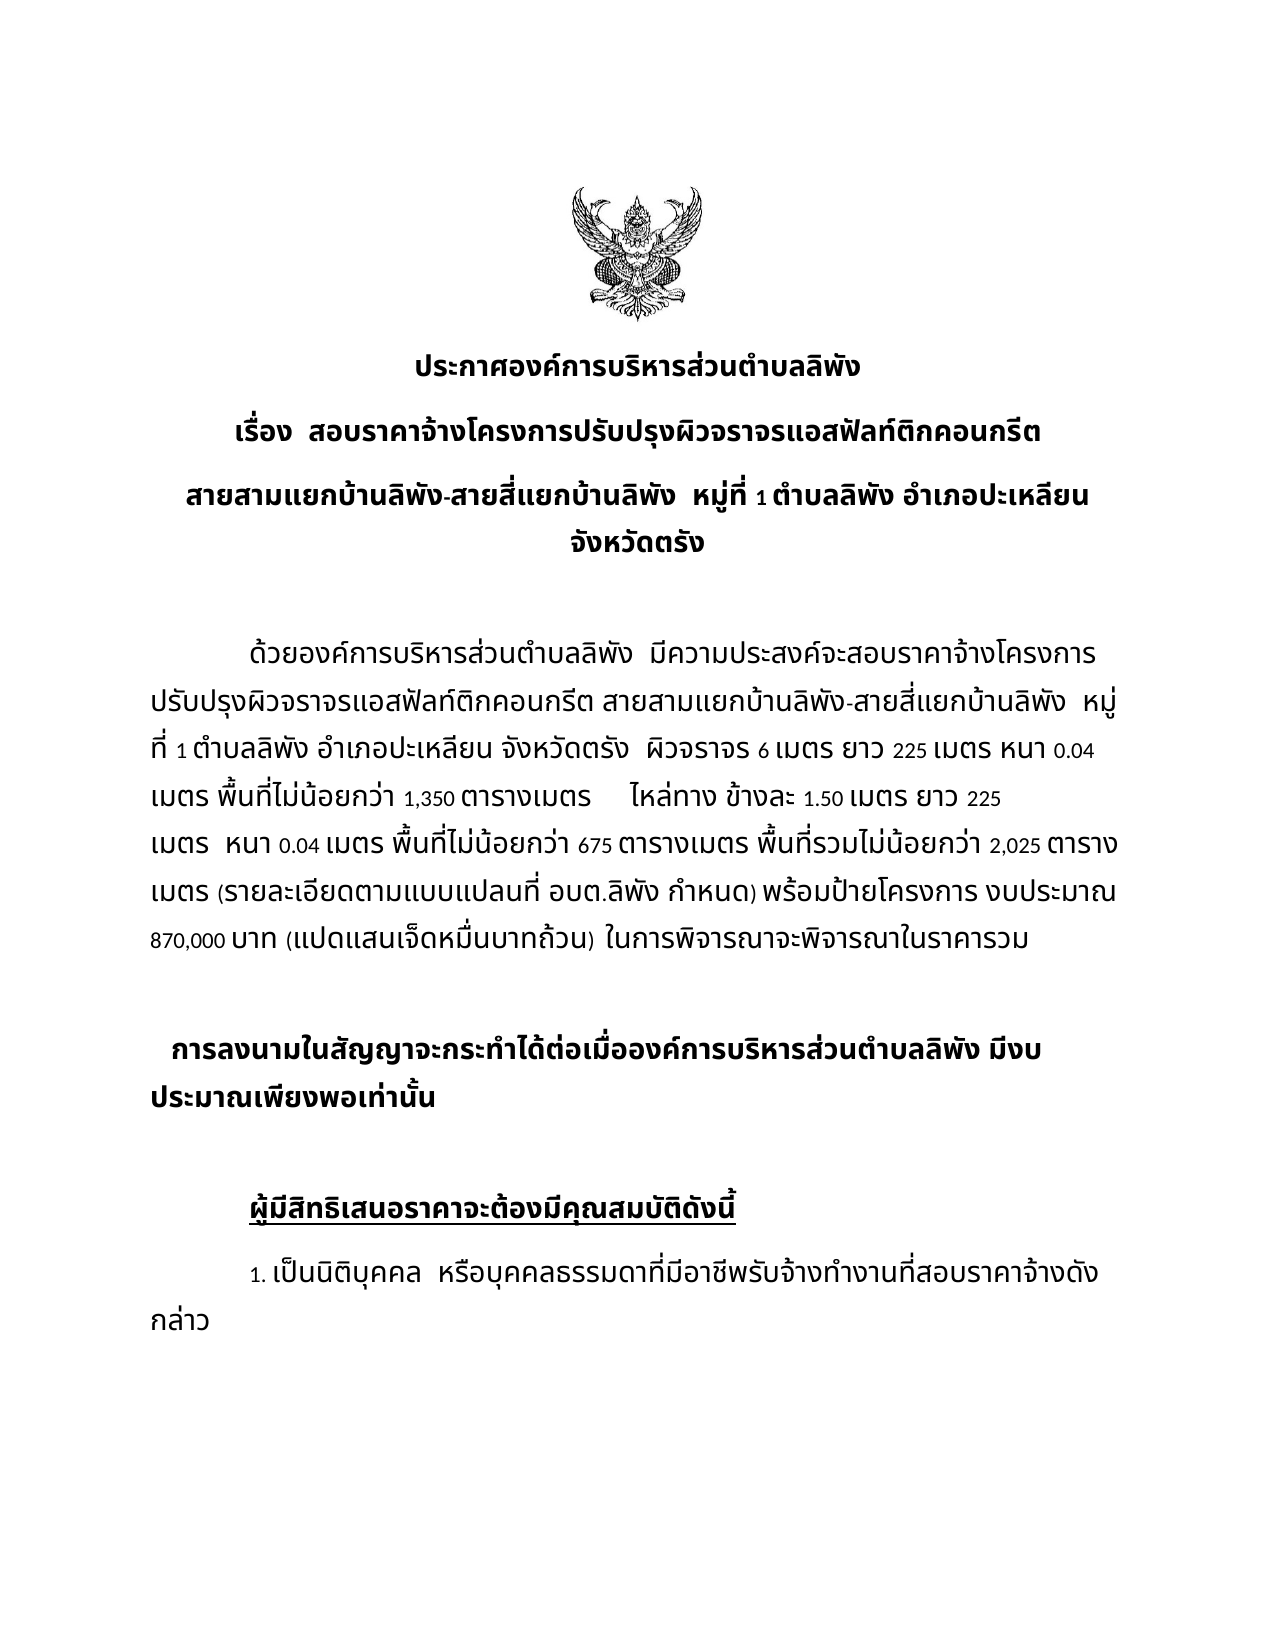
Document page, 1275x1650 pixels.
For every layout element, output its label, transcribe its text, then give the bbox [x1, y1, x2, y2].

text ประกาศองค์การบริหารส่วนตำบลลิพัง [150, 346, 1125, 390]
picture [561, 180, 714, 327]
text ผู้มีสิทธิเสนอราคาจะต้องมีคุณสมบัติดังนี้ [150, 1187, 1125, 1231]
text การลงนามในสัญญาจะกระทำได้ต่อเมื่อองค์การบริหารส่วนตำบลลิพัง มีงบประมาณเพียงพอเท่านั้น [150, 1029, 1125, 1120]
text เรื่อง สอบราคาจ้างโครงการปรับปรุงผิวจราจรแอสฟัลท์ติกคอนกรีต [150, 410, 1125, 454]
text ด้วยองค์การบริหารส่วนตำบลลิพัง มีความประสงค์จะสอบราคาจ้างโครงการปรับปรุงผิวจราจรแอสฟัลท์ติกคอนกรีต สายสามแยกบ้านลิพัง-สายสี่แยกบ้านลิพัง หมู่ที่ 1 ตำบลลิพัง อำเภอปะเหลียน จังหวัดตรัง ผิวจราจร 6 เมตร ยาว 225 เมตร หนา 0.04 เมตร พื้นที่ไม่น้อยกว่า 1,350 ตารางเมตร ไหล่ทาง ข้างละ 1.50 เมตร ยาว 225 เมตร หนา 0.04 เมตร พื้นที่ไม่น้อยกว่า 675 ตารางเมตร พื้นที่รวมไม่น้อยกว่า 2,025 ตารางเมตร (รายละเอียดตามแบบแปลนที่ อบต.ลิพัง กำหนด) พร้อมป้ายโครงการ งบประมาณ 870,000 บาท (แปดแสนเจ็ดหมื่นบาทถ้วน) ในการพิจารณาจะพิจารณาในราคารวม [150, 633, 1125, 962]
text สายสามแยกบ้านลิพัง-สายสี่แยกบ้านลิพัง หมู่ที่ 1 ตำบลลิพัง อำเภอปะเหลียน จังหวัดตรัง [150, 474, 1125, 566]
text 1. เป็นนิติบุคคล หรือบุคคลธรรมดาที่มีอาชีพรับจ้างทำงานที่สอบราคาจ้างดังกล่าว [150, 1252, 1125, 1343]
